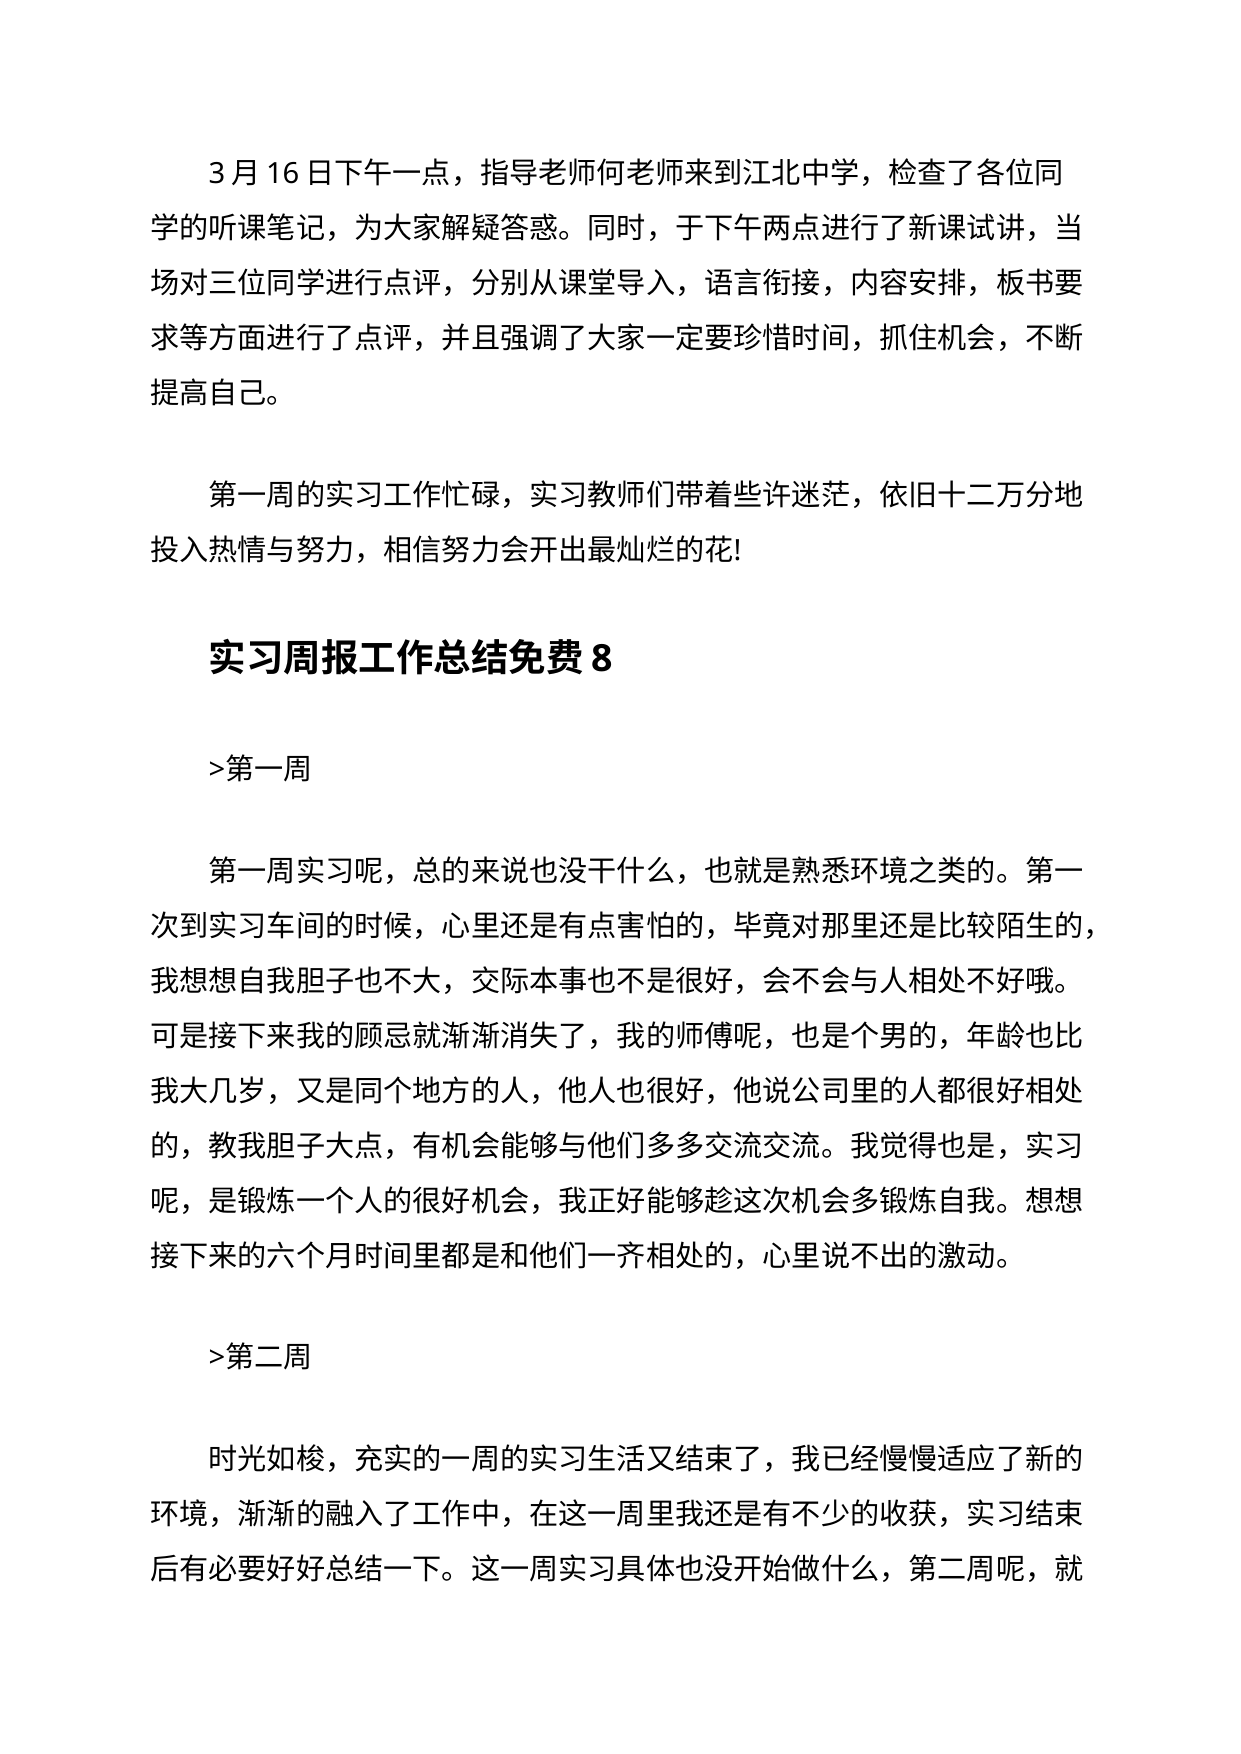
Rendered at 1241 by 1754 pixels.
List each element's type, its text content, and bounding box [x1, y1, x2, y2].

text 实习周报工作总结免费8 [150, 628, 1090, 683]
text 第一周的实习工作忙碌，实习教师们带着些许迷茫，依旧十二万分地投入热情与努力，相信努力会开出最灿烂的花! [150, 471, 1090, 569]
text >第二周 [150, 1334, 1090, 1376]
text 3月16日下午一点，指导老师何老师来到江北中学，检查了各位同学的听课笔记，为大家解疑答惑。同时，于下午两点进行了新课试讲，当场对三位同学进行点评，分别从课堂导入，语言衔接，内容安排，板书要求等方面进行了点评，并且强调了大家一定要珍惜时间，抓住机会，不断提高自己。 [150, 150, 1090, 412]
text 第一周实习呢，总的来说也没干什么，也就是熟悉环境之类的。第一次到实习车间的时候，心里还是有点害怕的，毕竟对那里还是比较陌生的，我想想自我胆子也不大，交际本事也不是很好，会不会与人相处不好哦。可是接下来我的顾忌就渐渐消失了，我的师傅呢，也是个男的，年龄也比我大几岁，又是同个地方的人，他人也很好，他说公司里的人都很好相处的，教我胆子大点，有机会能够与他们多多交流交流。我觉得也是，实习呢，是锻炼一个人的很好机会，我正好能够趁这次机会多锻炼自我。想想接下来的六个月时间里都是和他们一齐相处的，心里说不出的激动。 [150, 848, 1090, 1274]
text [150, 1436, 1090, 1588]
text >第一周 [150, 746, 1090, 788]
